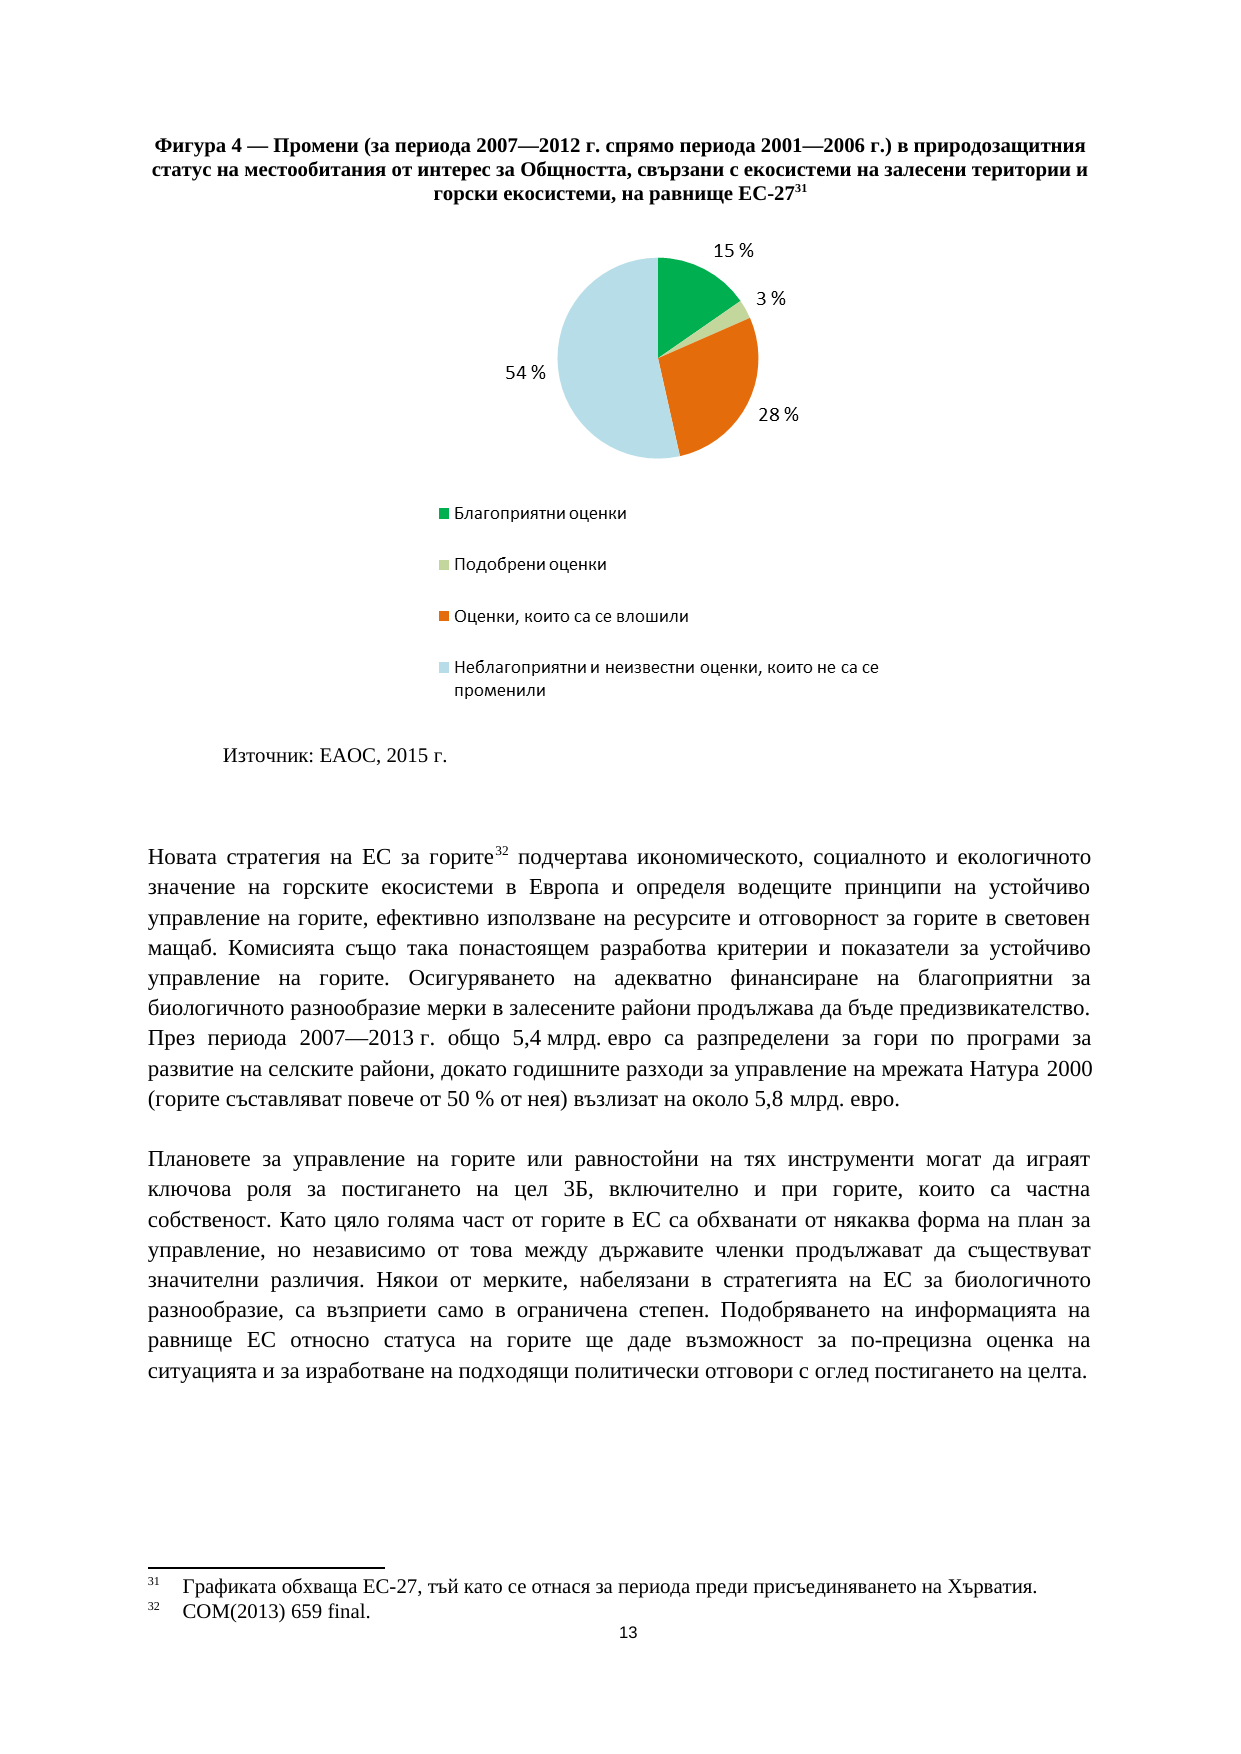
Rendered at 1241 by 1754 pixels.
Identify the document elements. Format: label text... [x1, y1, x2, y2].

list Източник: ЕАОС, 2015 г. [223, 743, 1092, 767]
text Новата стратегия на ЕС за горите подчертава икономическото, социалното и екологичното значение на горските екосистеми в Европа и определя водещите принципи на устойчиво управление на горите, ефективно използване на ресурсите и отговорност за горите в световен мащаб. Комисията също така понастоящем разработва критерии и показатели за устойчиво управление на горите. Осигуряването на адекватно финансиране на благоприятни за биологичното разнообразие мерки в залесените райони продължава да бъде предизвикателство. През периода 2007—2013 г. общо 5,4 млрд. евро са разпределени за гори по програми за развитие на селските райони, докато годишните разходи за управление на мрежата Натура 2000 (горите съставляват повече от 50 % от нея) възлизат на около 5,8 млрд. евро. [148, 843, 1092, 1111]
text Фигура 4 — Промени (за периода 2007—2012 г. спрямо периода 2001—2006 г.) в природозащитния статус на местообитания от интерес за Общността, свързани с екосистеми на залесени територии и горски екосистеми, на равнище ЕС-27 [148, 133, 1092, 205]
picture [398, 217, 917, 718]
text Плановете за управление на горите или равностойни на тях инструменти могат да играят ключова роля за постигането на цел 3Б, включително и при горите, които са частна собственост. Като цяло голяма част от горите в ЕС са обхванати от някаква форма на план за управление, но независимо от това между държавите членки продължават да съществуват значителни различия. Някои от мерките, набелязани в стратегията на ЕС за биологичното разнообразие, са възприети само в ограничена степен. Подобряването на информацията на равнище ЕС относно статуса на горите ще даде възможност за по-прецизна оценка на ситуацията и за изработване на подходящи политически отговори с оглед постигането на целта. [148, 1145, 1092, 1383]
